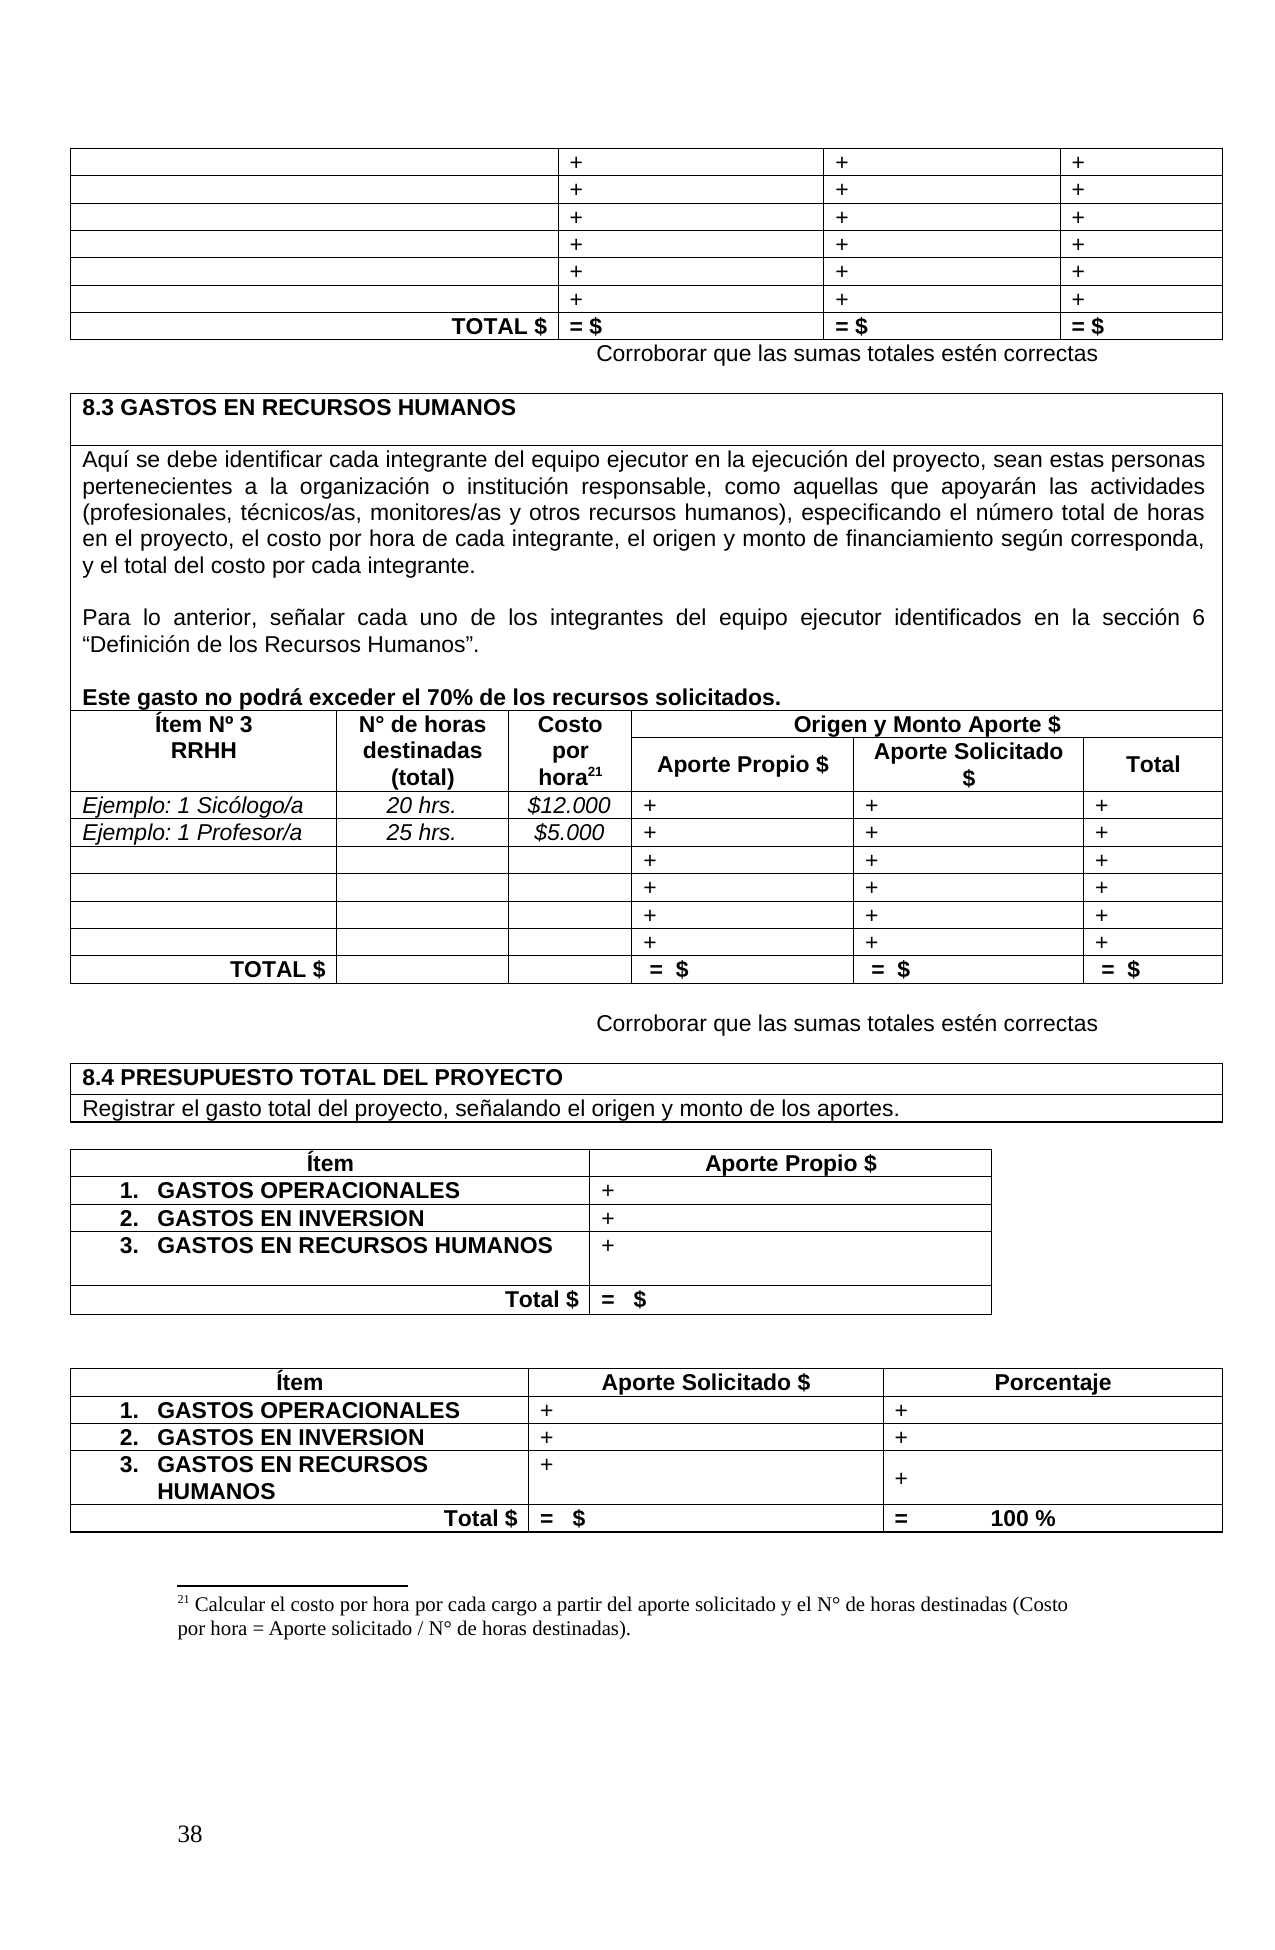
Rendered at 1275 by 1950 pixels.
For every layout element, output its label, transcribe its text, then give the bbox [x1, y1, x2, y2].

table_cell [71, 874, 336, 901]
table_cell + [1061, 149, 1222, 175]
table_cell [71, 929, 336, 955]
table_cell + [1061, 176, 1222, 202]
table_cell [337, 929, 508, 955]
table_cell GASTOS OPERACIONALES [71, 1397, 528, 1423]
table_cell + [559, 176, 823, 202]
text Corroborar que las sumas totales estén correctas [177, 340, 1098, 367]
table_cell = $ [559, 313, 823, 339]
table_cell Aporte Propio $ [632, 738, 853, 791]
table_cell = $ [632, 956, 853, 983]
table_cell Total $ [71, 1505, 528, 1531]
table_cell + [529, 1397, 883, 1423]
table_cell [337, 847, 508, 873]
table_cell + [824, 176, 1060, 202]
text Corroborar que las sumas totales estén correctas [177, 1010, 1098, 1036]
table_cell GASTOS EN INVERSION [71, 1424, 528, 1450]
table_cell [509, 902, 631, 928]
table_cell = $ [1061, 313, 1222, 339]
table_cell + [1084, 874, 1222, 901]
table_cell + [590, 1232, 991, 1285]
table_cell = 100 % [884, 1505, 1222, 1531]
table_cell Costo por hora [509, 711, 631, 791]
table_header Ítem [71, 1369, 528, 1396]
table_cell + [854, 902, 1083, 928]
table_cell Origen y Monto Aporte $ [632, 711, 1222, 737]
table_cell = $ [854, 956, 1083, 983]
table_cell $12.000 [509, 792, 631, 818]
table_cell + [884, 1424, 1222, 1450]
table_cell GASTOS OPERACIONALES [71, 1177, 589, 1204]
table_cell GASTOS EN RECURSOS HUMANOS [71, 1451, 528, 1504]
table_cell + [632, 792, 853, 818]
table_cell + [590, 1177, 991, 1204]
table_cell + [1084, 929, 1222, 955]
table_cell + [824, 204, 1060, 230]
table_cell + [854, 874, 1083, 901]
table_cell + [824, 231, 1060, 257]
table_cell + [559, 258, 823, 284]
table_cell GASTOS EN INVERSION [71, 1205, 589, 1231]
table_cell + [632, 929, 853, 955]
table_cell + [1061, 286, 1222, 312]
table_cell + [559, 286, 823, 312]
table_cell + [854, 819, 1083, 846]
table_cell Ítem Nº 3 RRHH [71, 711, 336, 791]
table_cell GASTOS EN RECURSOS HUMANOS [71, 1232, 589, 1285]
table_cell + [529, 1424, 883, 1450]
table_cell + [1084, 902, 1222, 928]
table_cell $5.000 [509, 819, 631, 846]
table_cell [337, 874, 508, 901]
table_cell + [854, 792, 1083, 818]
table_cell Aporte Solicitado $ [854, 738, 1083, 791]
table_cell [71, 149, 558, 175]
table_cell + [632, 847, 853, 873]
table_cell [71, 231, 558, 257]
table_cell + [1061, 258, 1222, 284]
table_header 8.4 PRESUPUESTO TOTAL DEL PROYECTO [71, 1064, 1222, 1094]
table_cell = $ [590, 1286, 991, 1314]
table_cell + [590, 1205, 991, 1231]
table_cell [509, 929, 631, 955]
table_cell = $ [529, 1505, 883, 1531]
table_cell + [559, 231, 823, 257]
table_cell N° de horas destinadas (total) [337, 711, 508, 791]
table_cell 20 hrs. [337, 792, 508, 818]
table_cell TOTAL $ [71, 313, 558, 339]
table_cell [337, 956, 508, 983]
table_cell + [854, 929, 1083, 955]
table_cell + [1061, 231, 1222, 257]
table_header Aporte Propio $ [590, 1150, 991, 1176]
table_cell + [632, 819, 853, 846]
table_cell + [824, 286, 1060, 312]
table_cell + [632, 902, 853, 928]
table_cell = $ [824, 313, 1060, 339]
table_header Aporte Solicitado $ [529, 1369, 883, 1396]
table_cell = $ [1084, 956, 1222, 983]
table_cell [509, 956, 631, 983]
table_cell [71, 176, 558, 202]
table_cell Aquí se debe identificar cada integrante del equipo ejecutor en la ejecución del proyecto, sean estas personas pertenecientes a la organización o institución responsable, como aquellas que apoyarán las actividades (profesionales, técnicos/as, monitores/as y otros recursos humanos), especificando el número total de horas en el proyecto, el costo por hora de cada integrante, el origen y monto de financiamiento según corresponda, y el total del costo por cada integrante. Para lo anterior, señalar cada uno de los integrantes del equipo ejecutor identificados en la sección 6 “Definición de los Recursos Humanos”. Este gasto no podrá exceder el 70% de los recursos solicitados. [71, 446, 1222, 710]
table_cell 25 hrs. [337, 819, 508, 846]
table_cell Ejemplo: 1 Profesor/a [71, 819, 336, 846]
table_cell [509, 847, 631, 873]
table_cell + [854, 847, 1083, 873]
table_cell + [559, 204, 823, 230]
table_cell Total [1084, 738, 1222, 791]
table_cell + [824, 258, 1060, 284]
table_cell + [1084, 847, 1222, 873]
table_cell [509, 874, 631, 901]
table_cell [71, 902, 336, 928]
table_cell + [559, 149, 823, 175]
table_cell Ejemplo: 1 Sicólogo/a [71, 792, 336, 818]
table_cell Registrar el gasto total del proyecto, señalando el origen y monto de los aportes. [71, 1095, 1222, 1121]
table_cell + [529, 1451, 883, 1504]
table_cell + [1084, 792, 1222, 818]
table_cell + [632, 874, 853, 901]
table_header Porcentaje [884, 1369, 1222, 1396]
table_cell TOTAL $ [71, 956, 336, 983]
table_header Ítem [71, 1150, 589, 1176]
table_cell + [1061, 204, 1222, 230]
table_cell [71, 847, 336, 873]
table_cell + [884, 1397, 1222, 1423]
table_header 8.3 GASTOS EN RECURSOS HUMANOS [71, 394, 1222, 445]
table_cell [337, 902, 508, 928]
table_cell Total $ [71, 1286, 589, 1314]
table_cell + [824, 149, 1060, 175]
table_cell + [1084, 819, 1222, 846]
table_cell [71, 286, 558, 312]
table_cell + [884, 1451, 1222, 1504]
table_cell [71, 204, 558, 230]
table_cell [71, 258, 558, 284]
